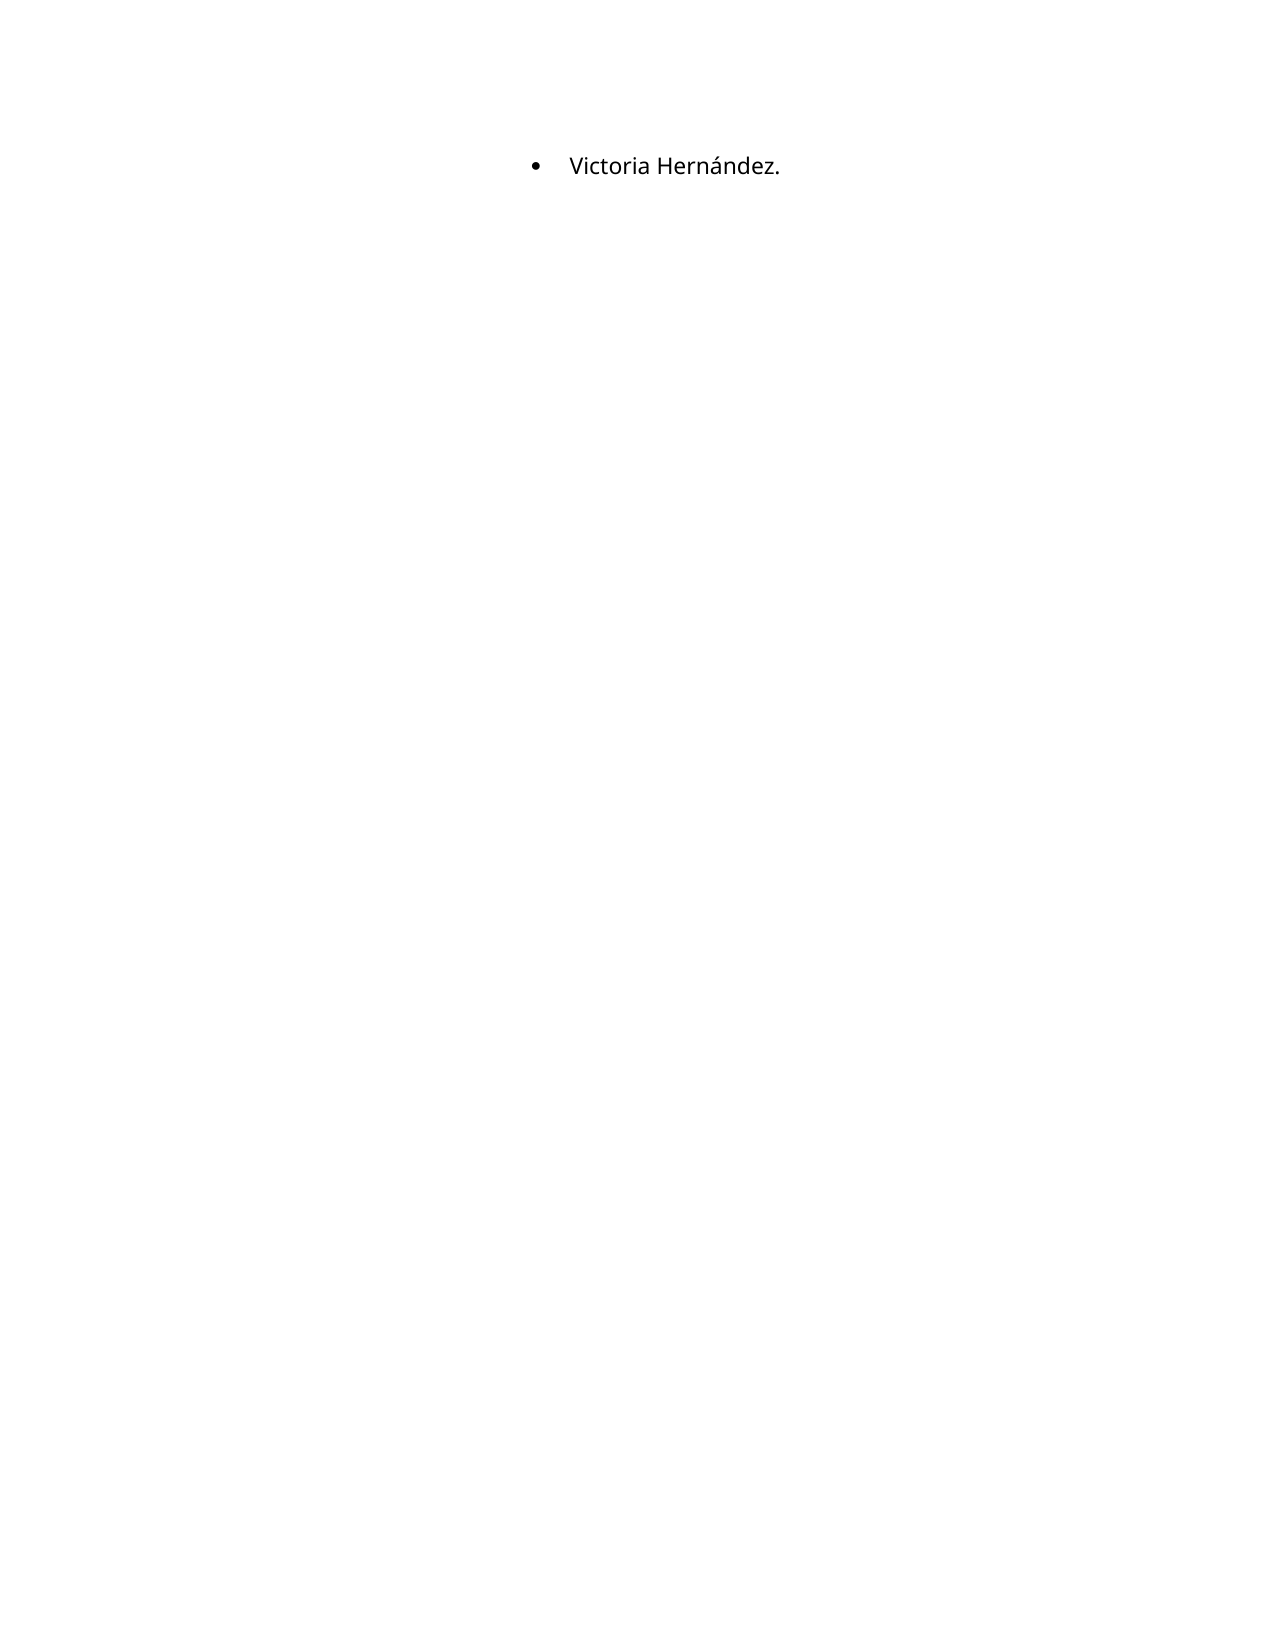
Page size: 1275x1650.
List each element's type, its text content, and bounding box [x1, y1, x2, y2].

list Victoria Hernández. [187, 150, 1125, 181]
